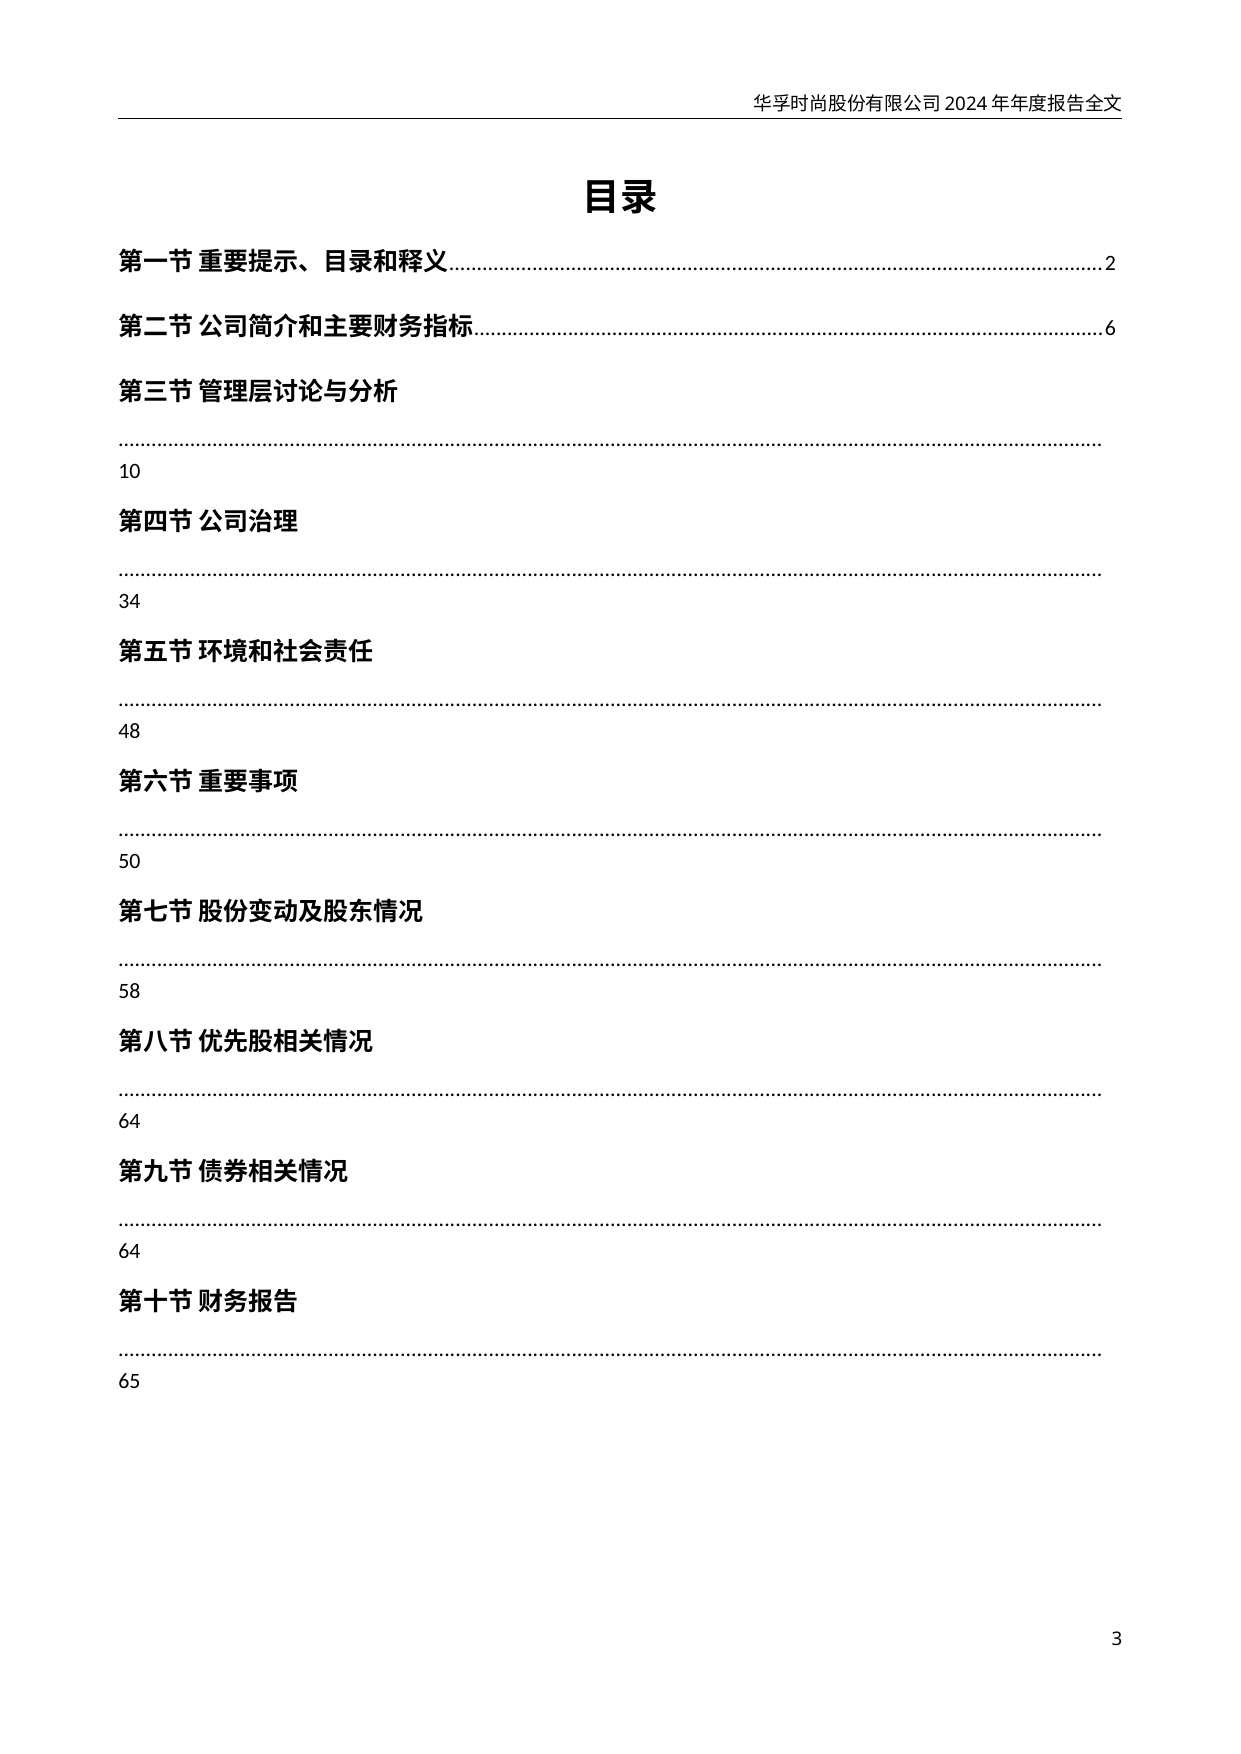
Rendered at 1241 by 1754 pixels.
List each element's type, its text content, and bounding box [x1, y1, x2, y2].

text 第二节 公司简介和主要财务指标 6 [118, 292, 1122, 357]
text 第五节 环境和社会责任 48 [118, 617, 1122, 747]
text 第一节 重要提示、目录和释义 2 [118, 227, 1122, 292]
text 第八节 优先股相关情况 64 [118, 1007, 1122, 1137]
text 目录 [118, 162, 1122, 227]
text 第六节 重要事项 50 [118, 747, 1122, 877]
text 第三节 管理层讨论与分析 10 [118, 357, 1122, 487]
text 第七节 股份变动及股东情况 58 [118, 877, 1122, 1007]
text 第九节 债券相关情况 64 [118, 1137, 1122, 1267]
text 第十节 财务报告 65 [118, 1267, 1122, 1397]
text 第四节 公司治理 34 [118, 487, 1122, 617]
